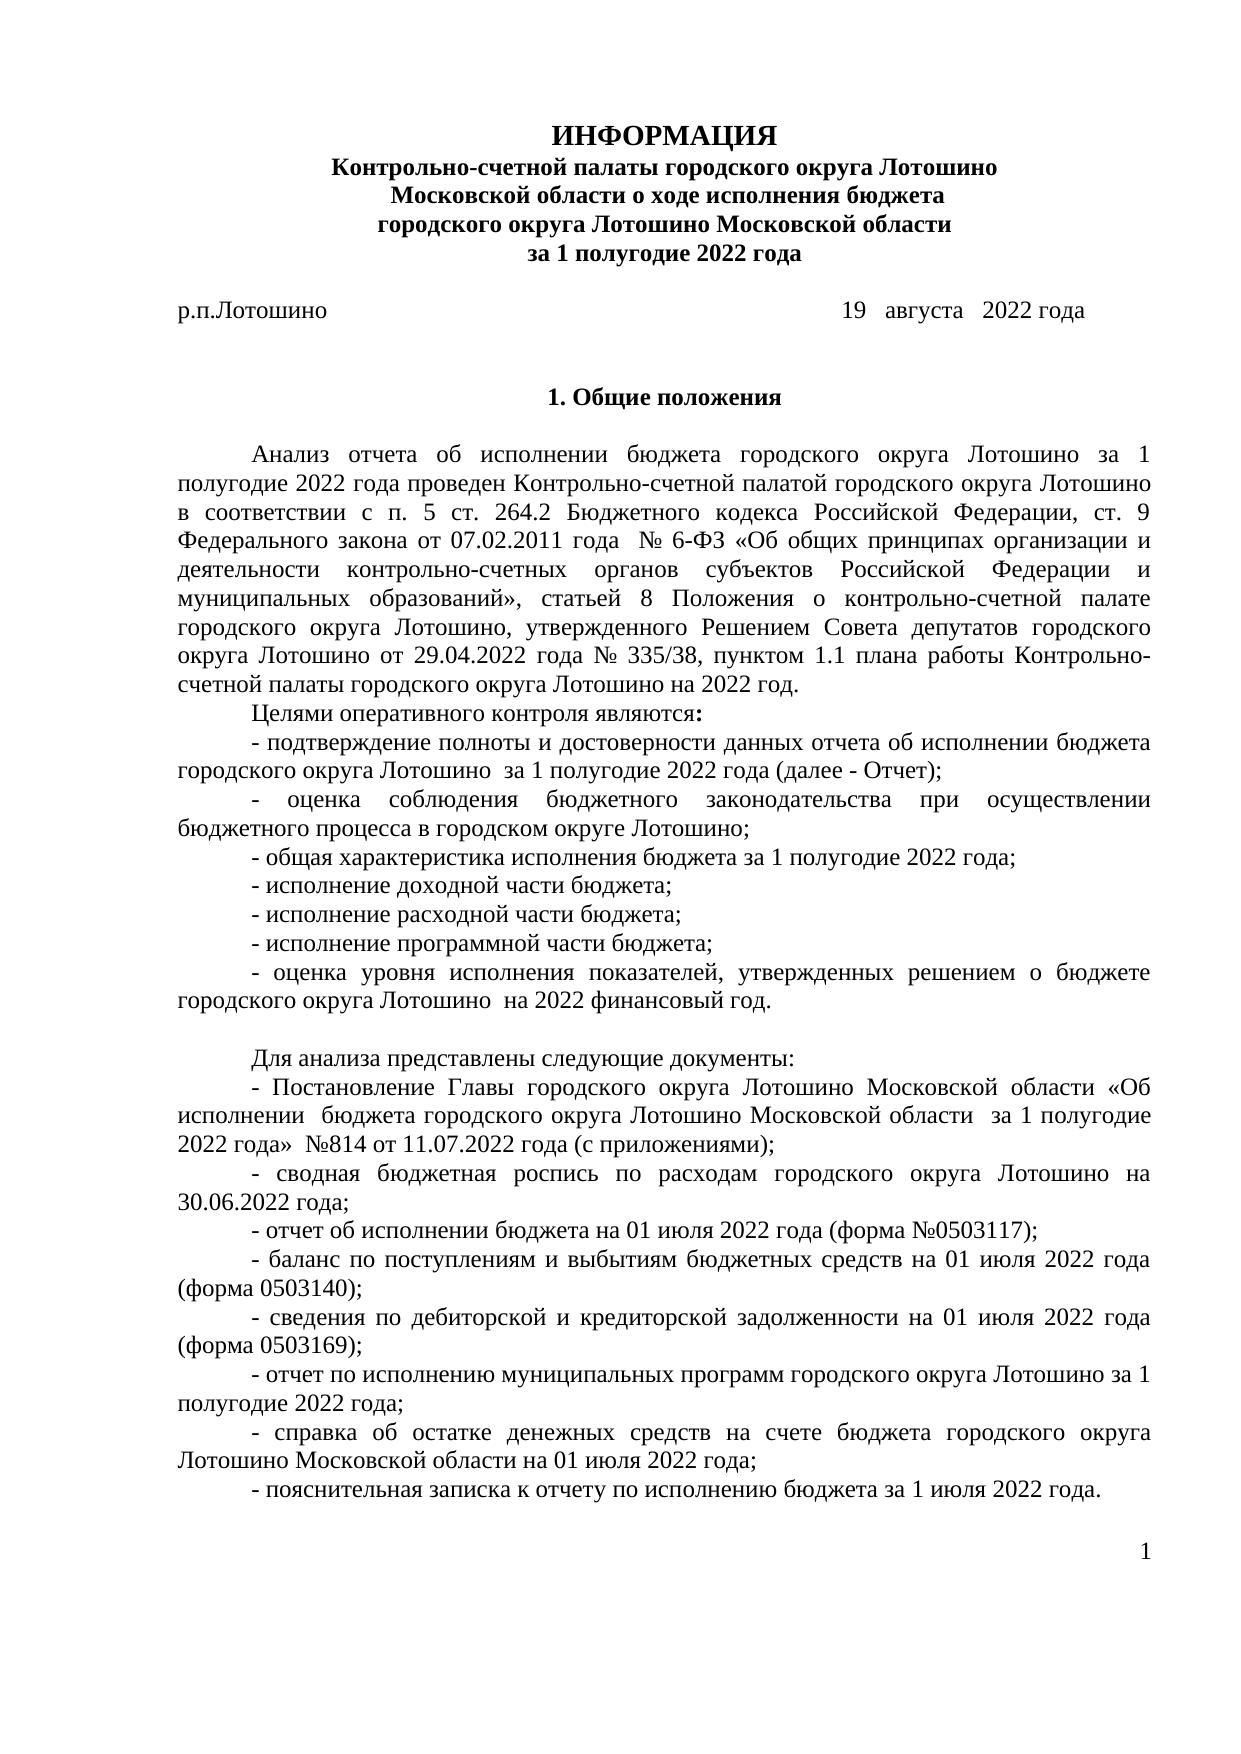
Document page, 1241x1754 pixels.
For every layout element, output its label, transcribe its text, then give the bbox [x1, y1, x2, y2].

text ИНФОРМАЦИЯ [177, 118, 1152, 152]
text - Постановление Главы городского округа Лотошино Московской области «Об исполнении бюджета городского округа Лотошино Московской области за 1 полугодие 2022 года» №814 от 11.07.2022 года (с приложениями); [177, 1072, 1152, 1158]
text Московской области о ходе исполнения бюджета [177, 180, 1152, 209]
text Для анализа представлены следующие документы: [177, 1043, 1152, 1072]
text - отчет по исполнению муниципальных программ городского округа Лотошино за 1 полугодие 2022 года; [177, 1359, 1152, 1417]
text - справка об остатке денежных средств на счете бюджета городского округа Лотошино Московской области на 01 июля 2022 года; [177, 1417, 1152, 1474]
text - оценка соблюдения бюджетного законодательства при осуществлении бюджетного процесса в городском округе Лотошино; [177, 784, 1152, 842]
text р.п.Лотошино 19 августа 2022 года [177, 295, 1152, 324]
text - общая характеристика исполнения бюджета за 1 полугодие 2022 года; [177, 842, 1152, 870]
text городского округа Лотошино Московской области [177, 209, 1152, 238]
text - отчет об исполнении бюджета на 01 июля 2022 года (форма №0503117); [177, 1215, 1196, 1244]
text - подтверждение полноты и достоверности данных отчета об исполнении бюджета городского округа Лотошино за 1 полугодие 2022 года (далее - Отчет); [177, 727, 1152, 784]
text - исполнение доходной части бюджета; [177, 870, 1152, 899]
text Целями оперативного контроля являются: [177, 698, 1152, 727]
text Анализ отчета об исполнении бюджета городского округа Лотошино за 1 полугодие 2022 года проведен Контрольно-счетной палатой городского округа Лотошино в соответствии с п. 5 ст. 264.2 Бюджетного кодекса Российской Федерации, ст. 9 Федерального закона от 07.02.2011 года № 6-ФЗ «Об общих принципах организации и деятельности контрольно-счетных органов субъектов Российской Федерации и муниципальных образований», статьей 8 Положения о контрольно-счетной палате городского округа Лотошино, утвержденного Решением Совета депутатов городского округа Лотошино от 29.04.2022 года № 335/38, пунктом 1.1 плана работы Контрольно- счетной палаты городского округа Лотошино на 2022 год. [177, 439, 1152, 698]
text - исполнение расходной части бюджета; [177, 899, 1152, 928]
text 1. Общие положения [177, 382, 1152, 410]
text - пояснительная записка к отчету по исполнению бюджета за 1 июля 2022 года. [177, 1474, 1211, 1503]
text - сводная бюджетная роспись по расходам городского округа Лотошино на 30.06.2022 года; [177, 1158, 1152, 1215]
text Контрольно-счетной палаты городского округа Лотошино [177, 152, 1152, 180]
text - сведения по дебиторской и кредиторской задолженности на 01 июля 2022 года (форма 0503169); [177, 1302, 1152, 1359]
text - баланс по поступлениям и выбытиям бюджетных средств на 01 июля 2022 года (форма 0503140); [177, 1244, 1152, 1302]
text - исполнение программной части бюджета; [177, 928, 1152, 957]
text - оценка уровня исполнения показателей, утвержденных решением о бюджете городского округа Лотошино на 2022 финансовый год. [177, 957, 1152, 1014]
text за 1 полугодие 2022 года [177, 238, 1152, 267]
